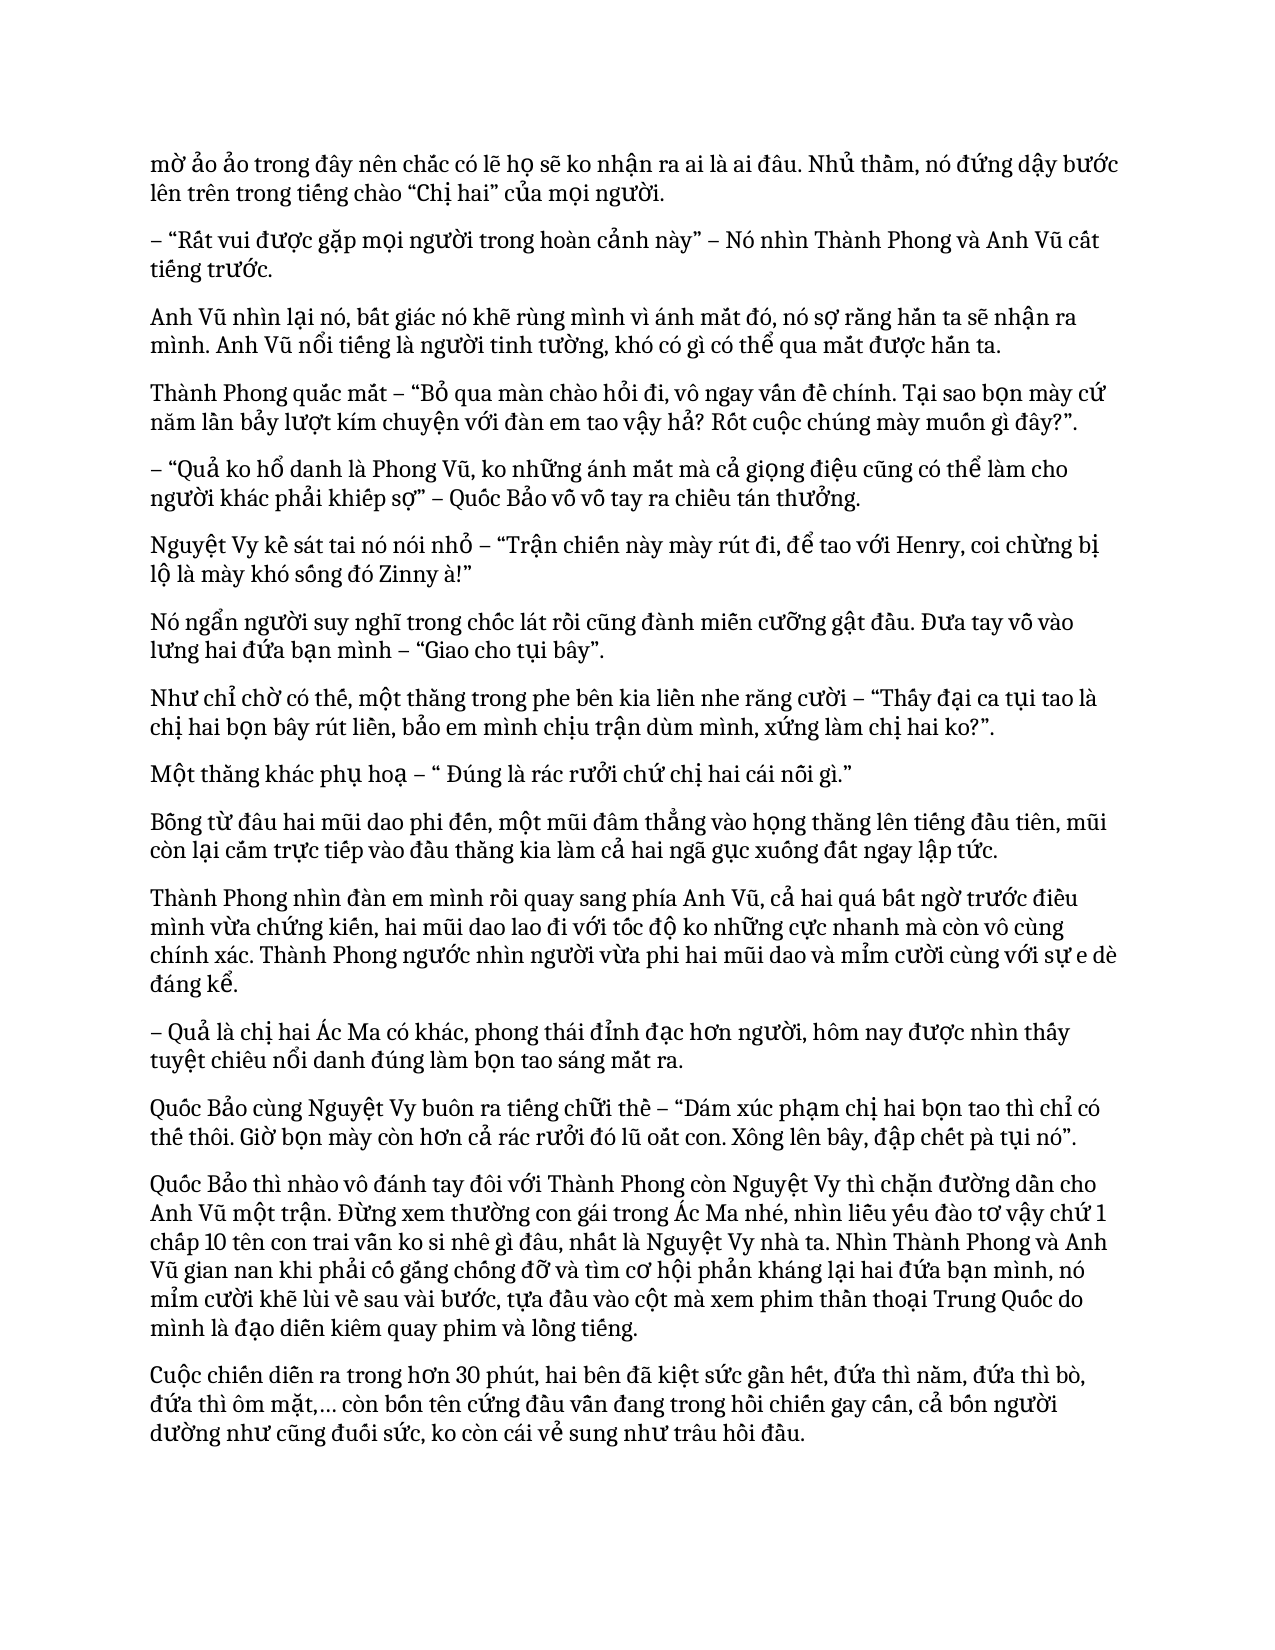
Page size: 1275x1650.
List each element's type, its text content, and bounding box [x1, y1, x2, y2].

text Bỗng từ đâu hai mũi dao phi đến, một mũi đâm thẳng vào họng thằng lên tiếng đầu tiên, mũi còn lại cắm trực tiếp vào đầu thằng kia làm cả hai ngã gục xuống đất ngay lập tức. [150, 807, 1125, 865]
text Nó ngẩn người suy nghĩ trong chốc lát rồi cũng đành miễn cưỡng gật đầu. Đưa tay vỗ vào lưng hai đứa bạn mình – “Giao cho tụi bây”. [150, 607, 1125, 665]
text Quốc Bảo cùng Nguyệt Vy buôn ra tiếng chữi thề – “Dám xúc phạm chị hai bọn tao thì chỉ có thế thôi. Giờ bọn mày còn hơn cả rác rưởi đó lũ oắt con. Xông lên bây, đập chết pà tụi nó”. [150, 1094, 1125, 1151]
text Nguyệt Vy kề sát tai nó nói nhỏ – “Trận chiến này mày rút đi, để tao với Henry, coi chừng bị lộ là mày khó sống đó Zinny à!” [150, 531, 1125, 589]
text – “Rất vui được gặp mọi người trong hoàn cảnh này” – Nó nhìn Thành Phong và Anh Vũ cất tiếng trước. [150, 226, 1125, 284]
text Quốc Bảo thì nhào vô đánh tay đôi với Thành Phong còn Nguyệt Vy thì chặn đường dần cho Anh Vũ một trận. Đừng xem thường con gái trong Ác Ma nhé, nhìn liễu yếu đào tơ vậy chứ 1 chấp 10 tên con trai vẫn ko si nhê gì đâu, nhất là Nguyệt Vy nhà ta. Nhìn Thành Phong và Anh Vũ gian nan khi phải cố gắng chống đỡ và tìm cơ hội phản kháng lại hai đứa bạn mình, nó mỉm cười khẽ lùi về sau vài bước, tựa đầu vào cột mà xem phim thần thoại Trung Quốc do mình là đạo diễn kiêm quay phim và lồng tiếng. [150, 1170, 1125, 1342]
text – Quả là chị hai Ác Ma có khác, phong thái đỉnh đạc hơn người, hôm nay được nhìn thấy tuyệt chiêu nổi danh đúng làm bọn tao sáng mắt ra. [150, 1017, 1125, 1075]
text Như chỉ chờ có thế, một thằng trong phe bên kia liền nhe răng cười – “Thấy đại ca tụi tao là chị hai bọn bây rút liền, bảo em mình chịu trận dùm mình, xứng làm chị hai ko?”. [150, 684, 1125, 741]
text Một thằng khác phụ hoạ – “ Đúng là rác rưởi chứ chị hai cái nỗi gì.” [150, 760, 1125, 789]
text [150, 150, 1125, 207]
text Anh Vũ nhìn lại nó, bất giác nó khẽ rùng mình vì ánh mắt đó, nó sợ rằng hắn ta sẽ nhận ra mình. Anh Vũ nổi tiếng là người tinh tường, khó có gì có thể qua mắt được hắn ta. [150, 302, 1125, 360]
text Thành Phong quắc mắt – “Bỏ qua màn chào hỏi đi, vô ngay vấn đề chính. Tại sao bọn mày cứ năm lần bảy lượt kím chuyện với đàn em tao vậy hả? Rốt cuộc chúng mày muốn gì đây?”. [150, 379, 1125, 436]
text Cuộc chiến diễn ra trong hơn 30 phút, hai bên đã kiệt sức gần hết, đứa thì nằm, đứa thì bò, đứa thì ôm mặt,… còn bốn tên cứng đầu vẫn đang trong hồi chiến gay cấn, cả bốn người dường như cũng đuối sức, ko còn cái vẻ sung như trâu hồi đầu. [150, 1361, 1125, 1447]
text Thành Phong nhìn đàn em mình rồi quay sang phía Anh Vũ, cả hai quá bất ngờ trước điều mình vừa chứng kiến, hai mũi dao lao đi với tốc độ ko những cực nhanh mà còn vô cùng chính xác. Thành Phong ngước nhìn người vừa phi hai mũi dao và mỉm cười cùng với sự e dè đáng kể. [150, 884, 1125, 999]
text – “Quả ko hổ danh là Phong Vũ, ko những ánh mắt mà cả giọng điệu cũng có thể làm cho người khác phải khiếp sợ” – Quốc Bảo vỗ vỗ tay ra chiều tán thưởng. [150, 455, 1125, 512]
